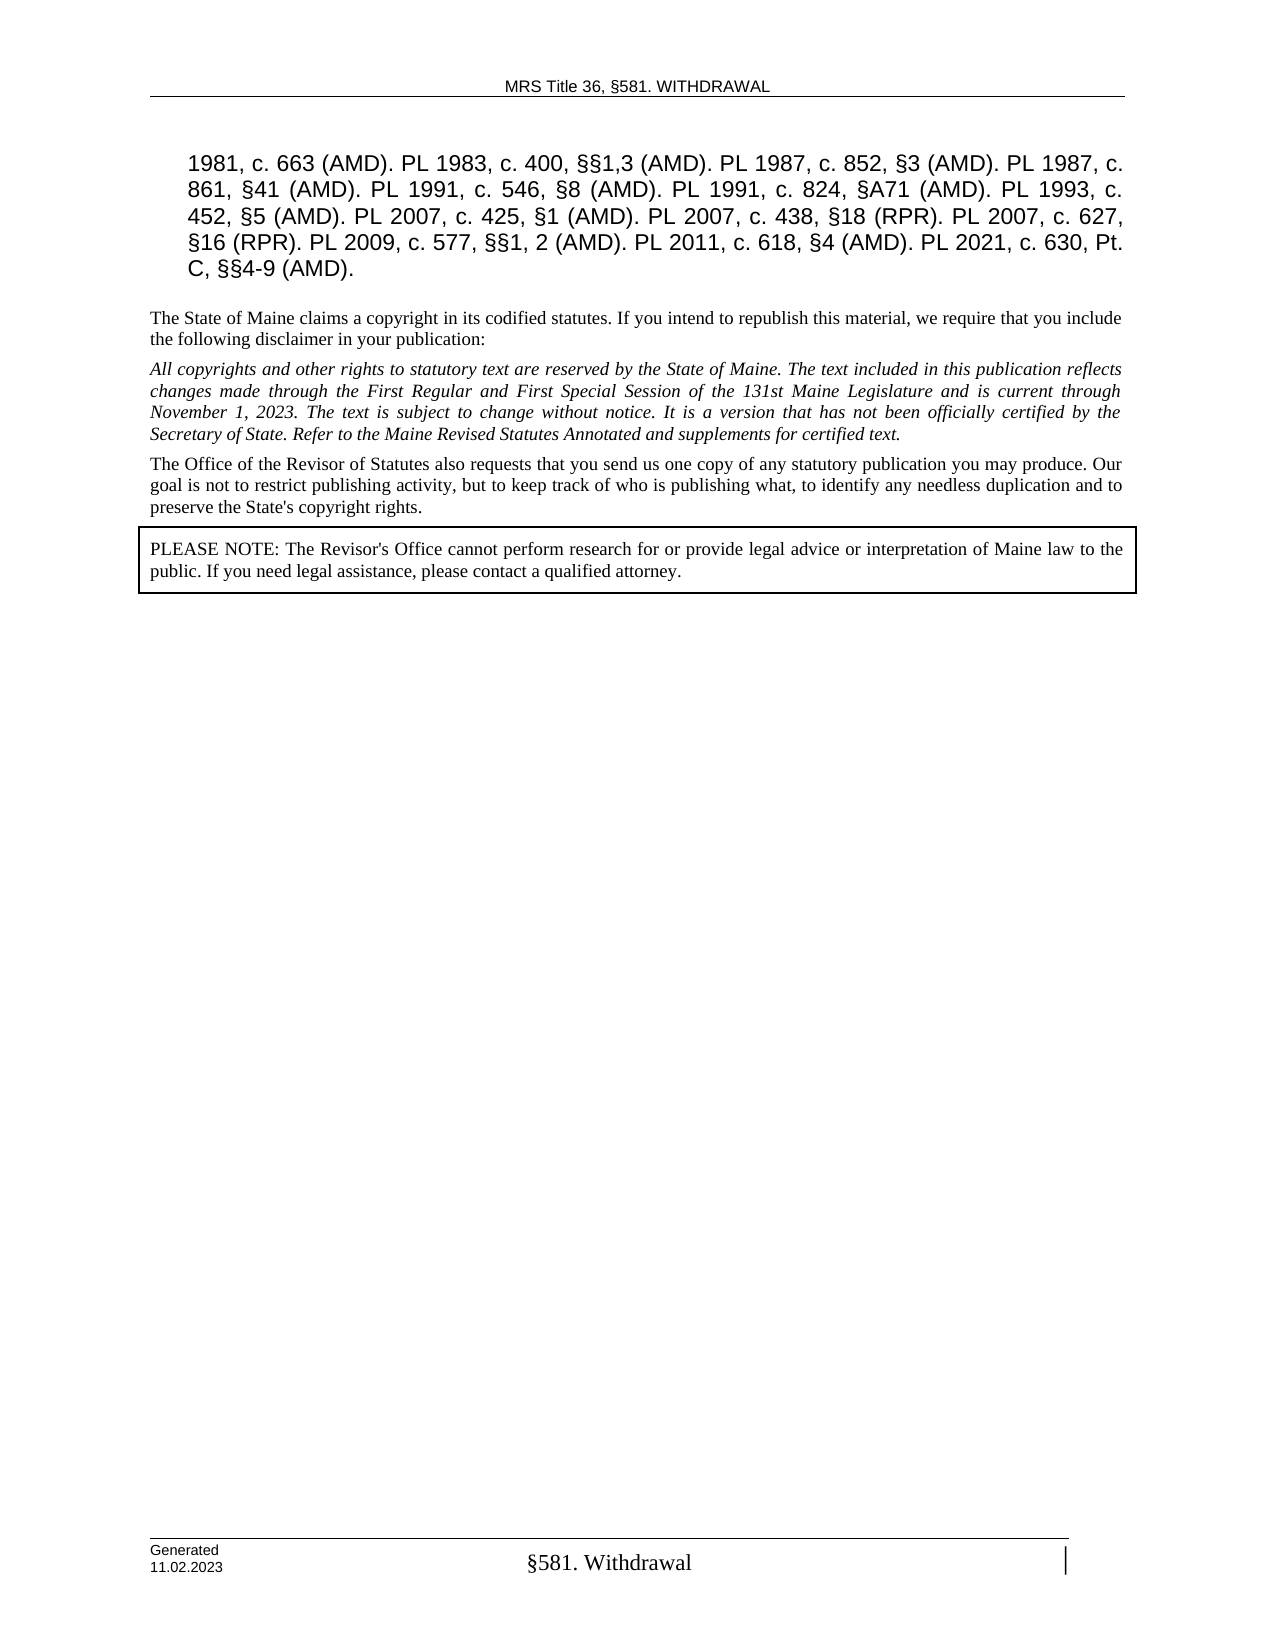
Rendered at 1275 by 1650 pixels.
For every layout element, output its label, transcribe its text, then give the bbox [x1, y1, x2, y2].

text All copyrights and other rights to statutory text are reserved by the State of Maine. The text included in this publication reflects changes made through the First Regular and First Special Session of the 131st Maine Legislature and is current through November 1, 2023 . The text is subject to change without notice. It is a version that has not been officially certified by the Secretary of State. Refer to the Maine Revised Statutes Annotated and supplements for certified text. [150, 358, 1125, 444]
text The State of Maine claims a copyright in its codified statutes. If you intend to republish this material, we require that you include the following disclaimer in your publication: [150, 307, 1125, 350]
text The Office of the Revisor of Statutes also requests that you send us one copy of any statutory publication you may produce. Our goal is not to restrict publishing activity, but to keep track of who is publishing what, to identify any needless duplication and to preserve the State's copyright rights. [150, 453, 1125, 517]
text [187, 150, 1125, 282]
text PLEASE NOTE: The Revisor's Office cannot perform research for or provide legal advice or interpretation of Maine law to the public. If you need legal assistance, please contact a qualified attorney. [140, 528, 1135, 592]
